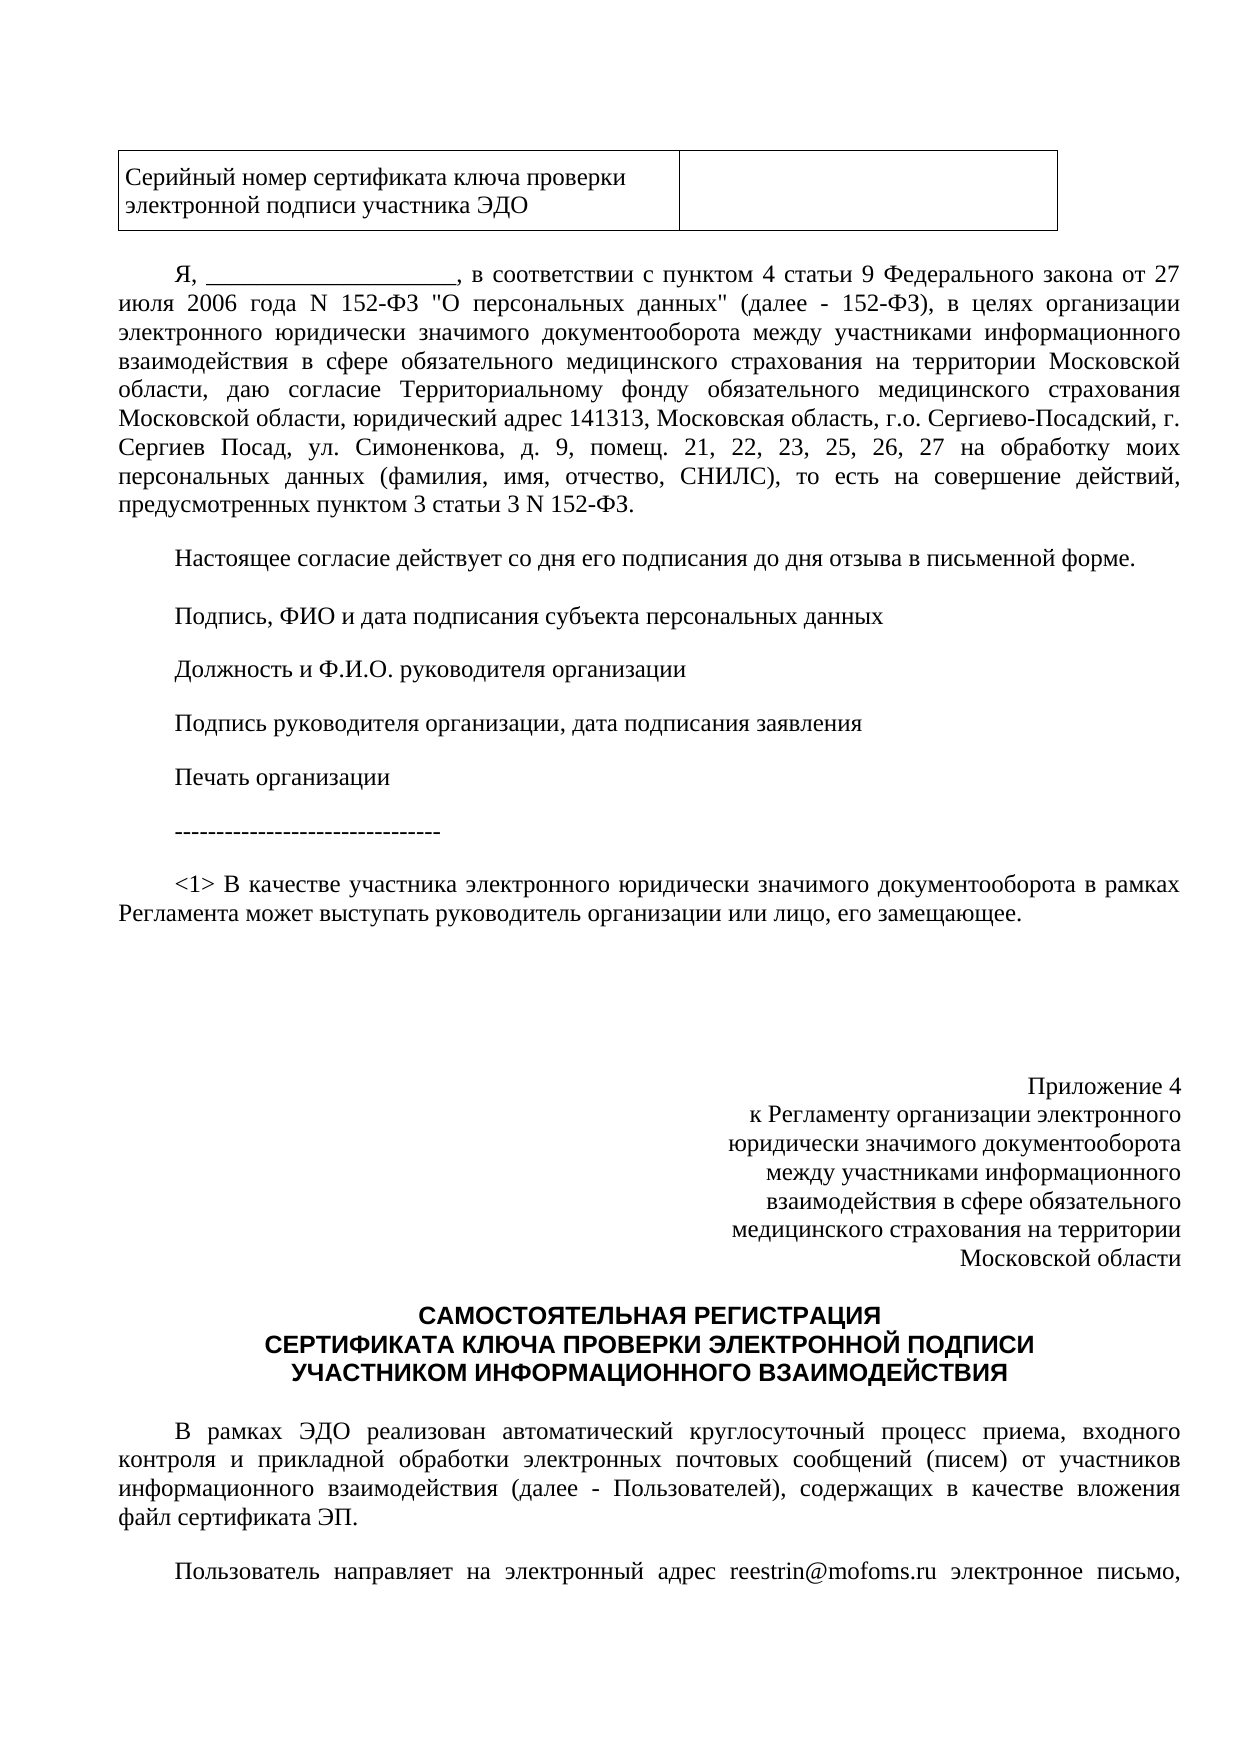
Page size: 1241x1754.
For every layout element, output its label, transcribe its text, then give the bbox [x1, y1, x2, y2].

text юридически значимого документооборота [118, 1128, 1181, 1157]
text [118, 1556, 1181, 1584]
text Я, ____________________, в соответствии с пунктом 4 статьи 9 Федерального закона от 27 июля 2006 года N 152-ФЗ "О персональных данных" (далее - 152-ФЗ), в целях организации электронного юридически значимого документооборота между участниками информационного взаимодействия в сфере обязательного медицинского страхования на территории Московской области, даю согласие Территориальному фонду обязательного медицинского страхования Московской области, юридический адрес 141313, Московская область, г.о. Сергиево-Посадский, г. Сергиев Посад, ул. Симоненкова, д. 9, помещ. 21, 22, 23, 25, 26, 27 на обработку моих персональных данных (фамилия, имя, отчество, СНИЛС), то есть на совершение действий, предусмотренных пунктом 3 статьи 3 N 152-ФЗ. [118, 259, 1181, 518]
text В рамках ЭДО реализован автоматический круглосуточный процесс приема, входного контроля и прикладной обработки электронных почтовых сообщений (писем) от участников информационного взаимодействия (далее - Пользователей), содержащих в качестве вложения файл сертификата ЭП. [118, 1416, 1181, 1531]
text Настоящее согласие действует со дня его подписания до дня отзыва в письменной форме. [118, 543, 1181, 572]
text к Регламенту организации электронного [118, 1099, 1181, 1128]
text Приложение 4 [118, 1071, 1181, 1099]
text Подпись, ФИО и дата подписания субъекта персональных данных [118, 601, 1181, 629]
table_cell [680, 151, 1057, 230]
title УЧАСТНИКОМ ИНФОРМАЦИОННОГО ВЗАИМОДЕЙСТВИЯ [118, 1358, 1181, 1387]
text Московской области [118, 1243, 1181, 1272]
text медицинского страхования на территории [118, 1214, 1181, 1243]
text между участниками информационного [118, 1157, 1181, 1186]
title САМОСТОЯТЕЛЬНАЯ РЕГИСТРАЦИЯ [118, 1301, 1181, 1329]
text взаимодействия в сфере обязательного [118, 1186, 1181, 1214]
text Подпись руководителя организации, дата подписания заявления [118, 708, 1181, 737]
text Печать организации [118, 762, 1181, 791]
text Должность и Ф.И.О. руководителя организации [118, 654, 1181, 683]
text <1> В качестве участника электронного юридически значимого документооборота в рамках Регламента может выступать руководитель организации или лицо, его замещающее. [118, 869, 1181, 927]
table_cell Серийный номер сертификата ключа проверки электронной подписи участника ЭДО [119, 151, 679, 230]
text -------------------------------- [118, 816, 1181, 844]
title СЕРТИФИКАТА КЛЮЧА ПРОВЕРКИ ЭЛЕКТРОННОЙ ПОДПИСИ [118, 1329, 1181, 1358]
